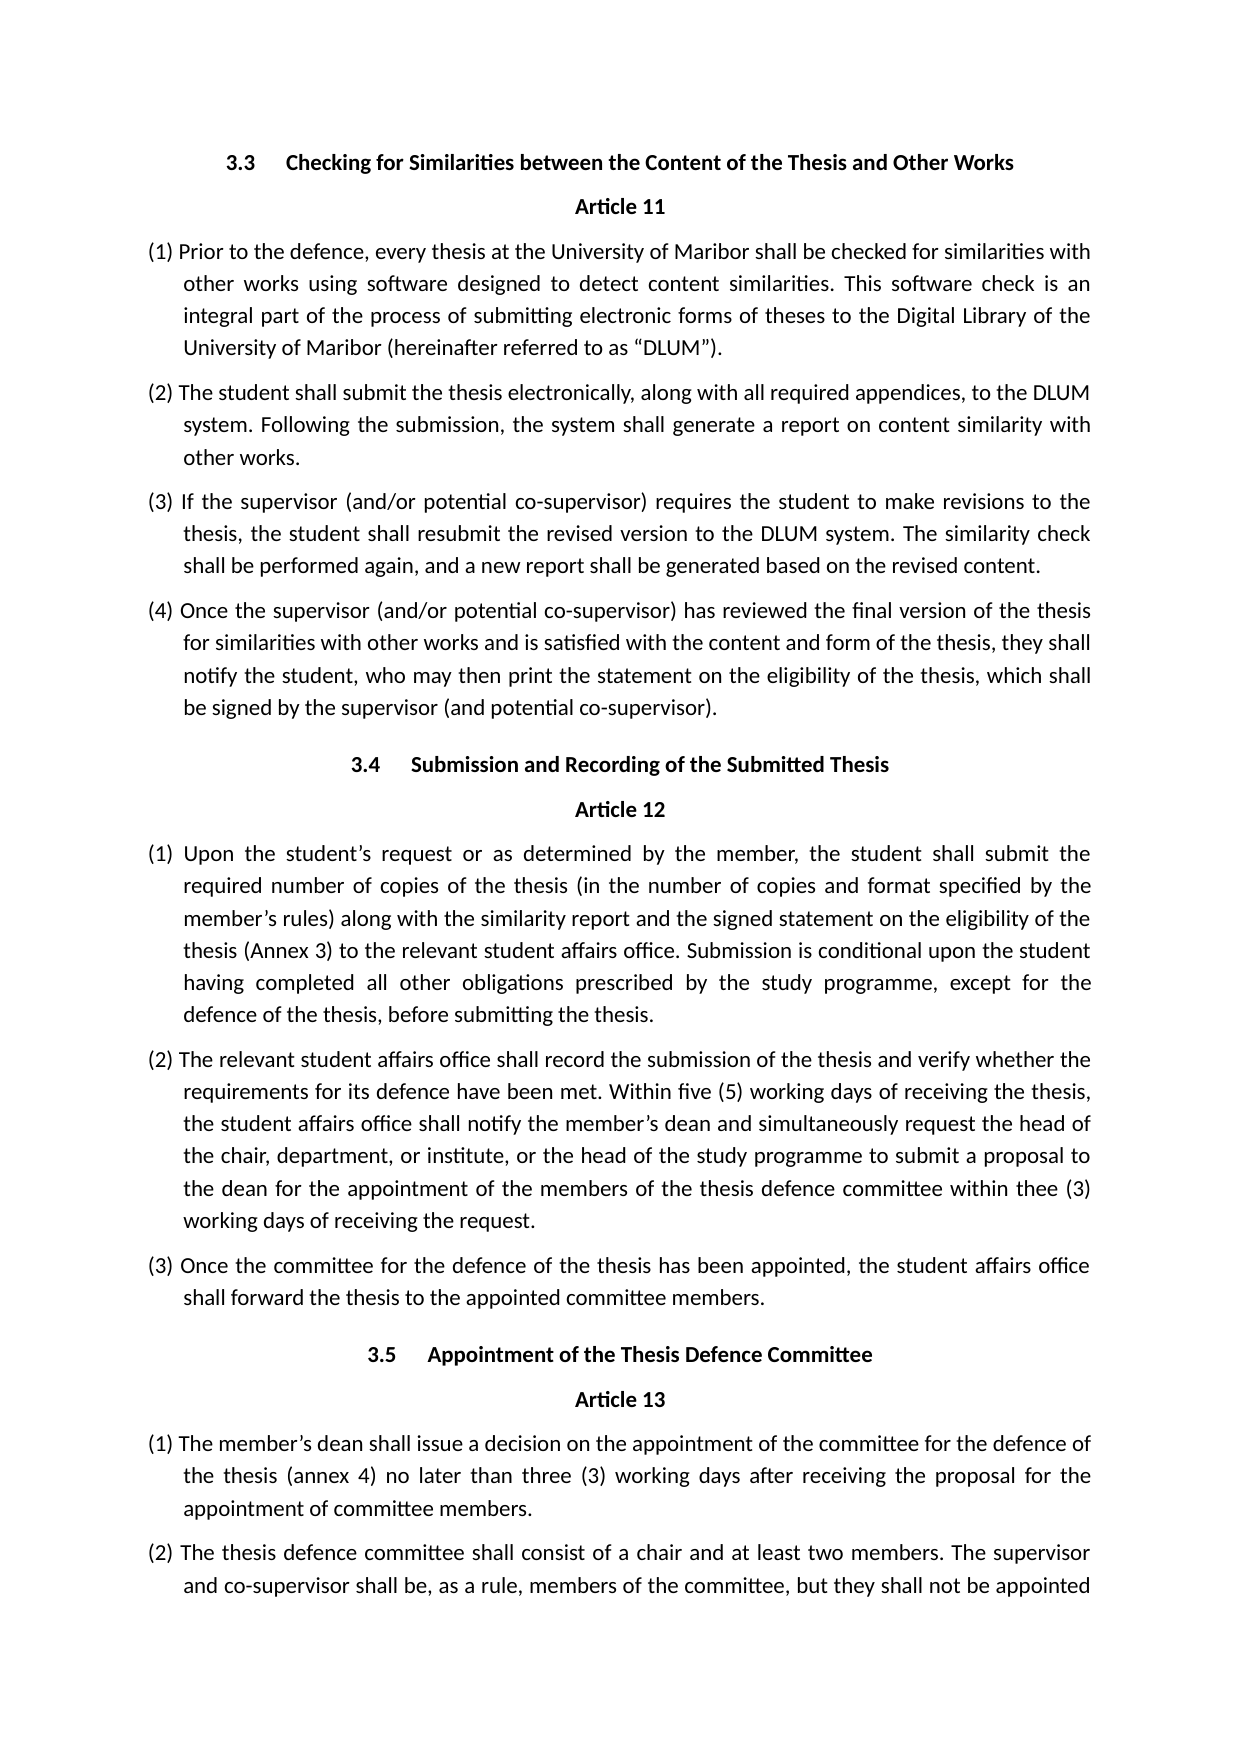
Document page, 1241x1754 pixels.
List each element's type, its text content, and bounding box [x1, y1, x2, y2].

text (3) Once the committee for the defence of the thesis has been appointed, the student affairs office shall forward the thesis to the appointed committee members. [148, 1251, 1093, 1311]
text (1) Upon the student’s request or as determined by the member, the student shall submit the required number of copies of the thesis (in the number of copies and format specified by the member’s rules) along with the similarity report and the signed statement on the eligibility of the thesis (Annex 3) to the relevant student affairs office. Submission is conditional upon the student having completed all other obligations prescribed by the study programme, except for the defence of the thesis, before submitting the thesis. [148, 839, 1093, 1028]
subtitle Article 13 [148, 1385, 1093, 1413]
text (4) Once the supervisor (and/or potential co-supervisor) has reviewed the final version of the thesis for similarities with other works and is satisfied with the content and form of the thesis, they shall notify the student, who may then print the statement on the eligibility of the thesis, which shall be signed by the supervisor (and potential co-supervisor). [148, 596, 1093, 721]
subtitle Checking for Similarities between the Content of the Thesis and Other Works [148, 148, 1093, 176]
subtitle Appointment of the Thesis Defence Committee [148, 1340, 1093, 1368]
text (2) The student shall submit the thesis electronically, along with all required appendices, to the DLUM system. Following the submission, the system shall generate a report on content similarity with other works. [148, 378, 1093, 471]
subtitle Article 11 [148, 192, 1093, 220]
subtitle Submission and Recording of the Submitted Thesis [148, 750, 1093, 778]
text (3) If the supervisor (and/or potential co-supervisor) requires the student to make revisions to the thesis, the student shall resubmit the revised version to the DLUM system. The similarity check shall be performed again, and a new report shall be generated based on the revised content. [148, 487, 1093, 580]
text (1) Prior to the defence, every thesis at the University of Maribor shall be checked for similarities with other works using software designed to detect content similarities. This software check is an integral part of the process of submitting electronic forms of theses to the Digital Library of the University of Maribor (hereinafter referred to as “DLUM”). [148, 237, 1093, 362]
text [148, 1538, 1093, 1599]
text (2) The relevant student affairs office shall record the submission of the thesis and verify whether the requirements for its defence have been met. Within five (5) working days of receiving the thesis, the student affairs office shall notify the member’s dean and simultaneously request the head of the chair, department, or institute, or the head of the study programme to submit a proposal to the dean for the appointment of the members of the thesis defence committee within thee (3) working days of receiving the request. [148, 1045, 1093, 1234]
subtitle Article 12 [148, 795, 1093, 823]
text (1) The member’s dean shall issue a decision on the appointment of the committee for the defence of the thesis (annex 4) no later than three (3) working days after receiving the proposal for the appointment of committee members. [148, 1429, 1093, 1522]
